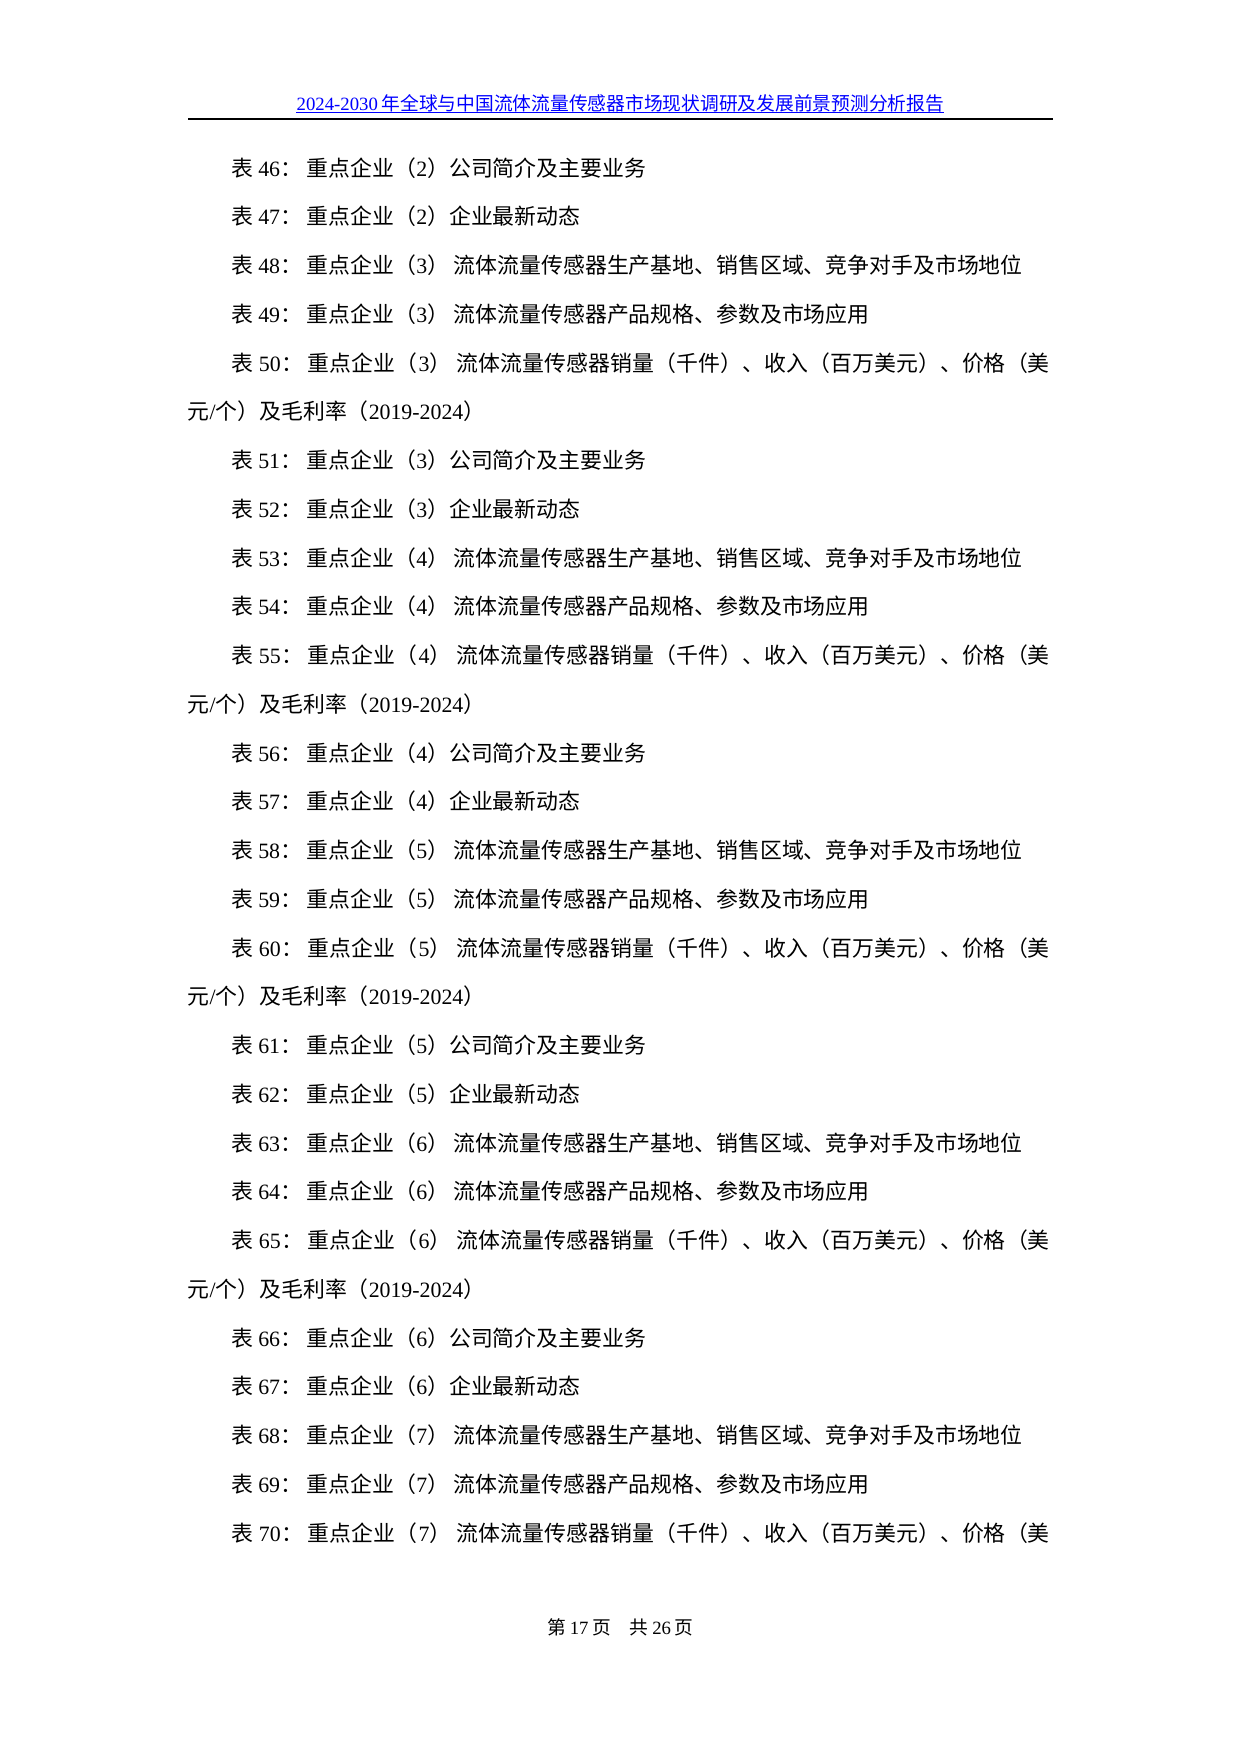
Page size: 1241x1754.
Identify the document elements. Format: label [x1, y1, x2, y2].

text [187, 150, 1053, 1548]
